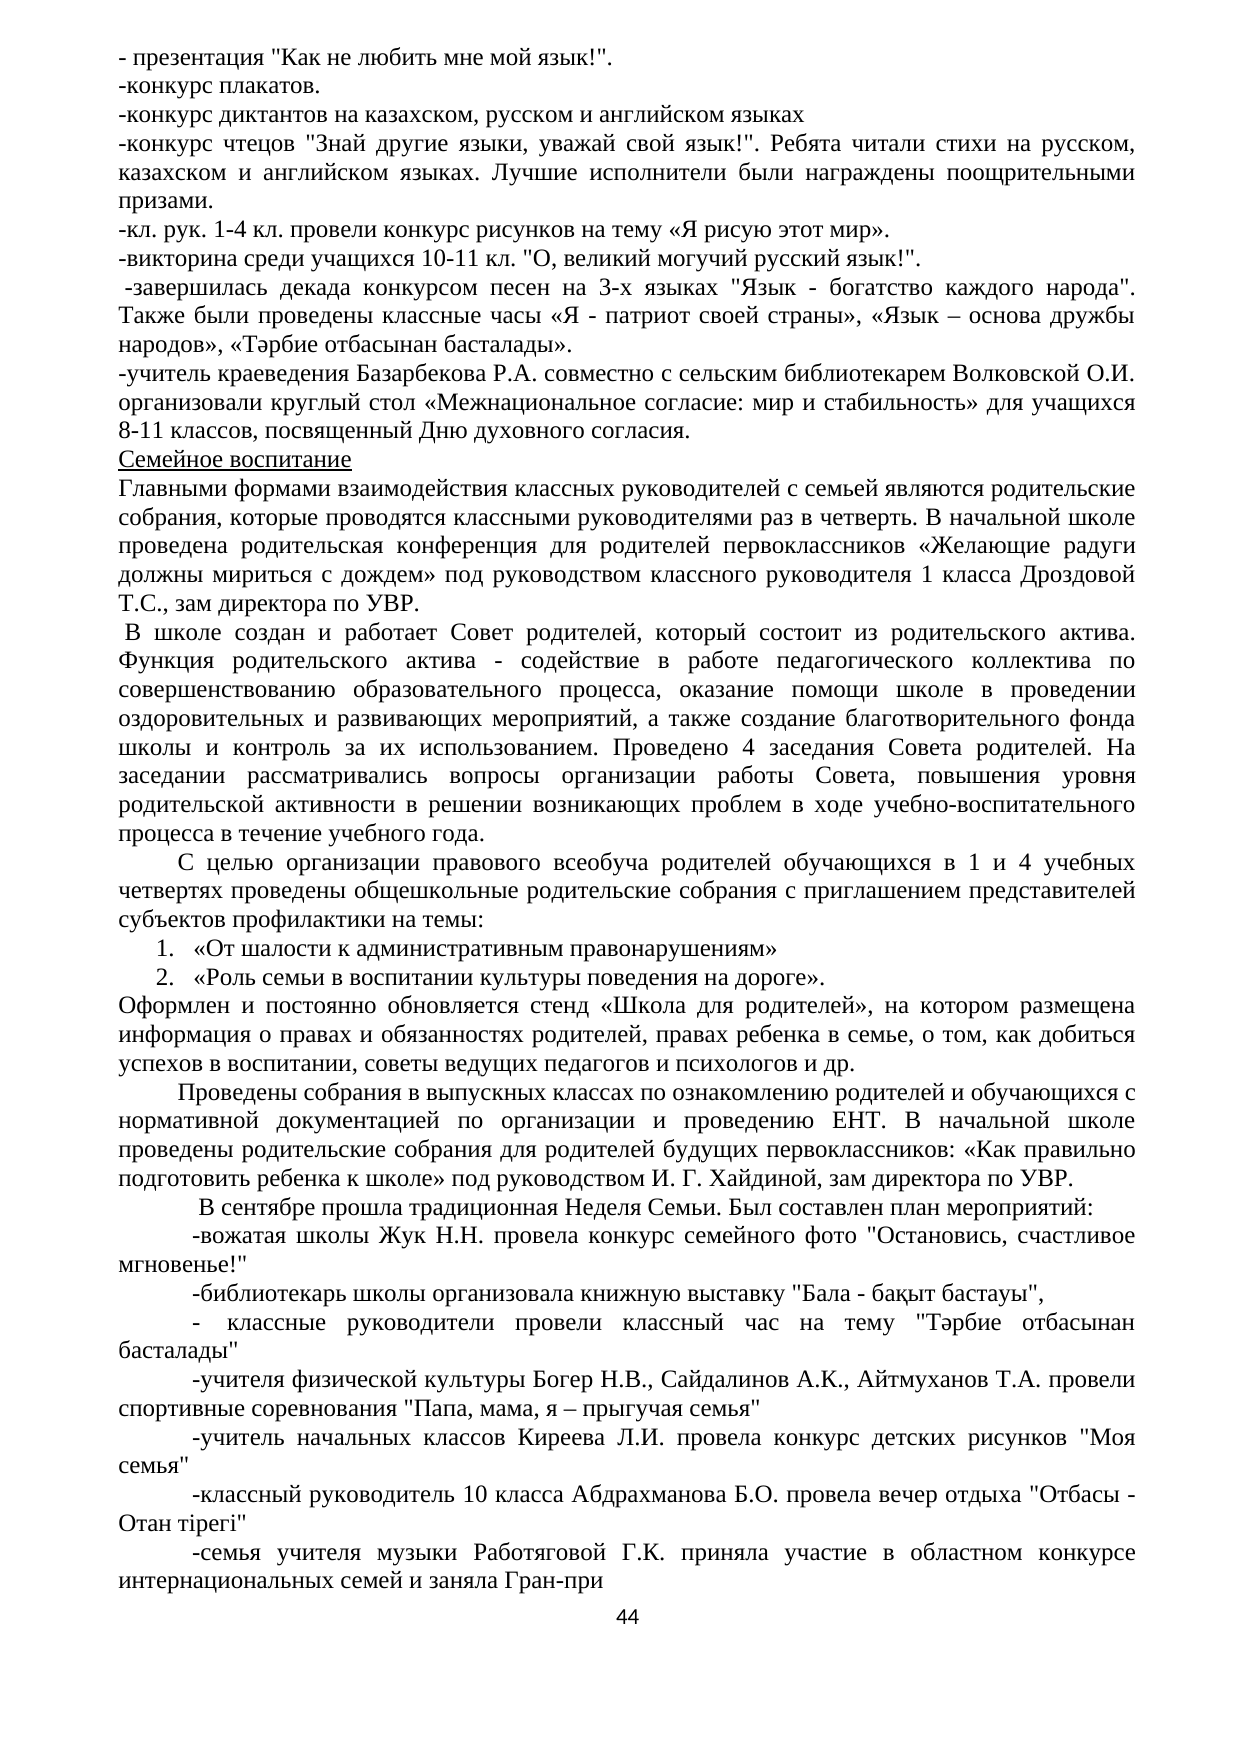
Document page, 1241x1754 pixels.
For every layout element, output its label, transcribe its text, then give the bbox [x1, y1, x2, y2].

text -семья учителя музыки Работяговой Г.К. приняла участие в областном конкурсе интернациональных семей и заняла Гран-при [118, 1537, 1137, 1594]
text -вожатая школы Жук Н.Н. провела конкурс семейного фото "Остановись, счастливое мгновенье!" [118, 1220, 1137, 1278]
text -учитель краеведения Базарбекова Р.А. совместно с сельским библиотекарем Волковской О.И. организовали круглый стол «Межнациональное согласие: мир и стабильность» для учащихся 8-11 классов, посвященный Дню духовного согласия. [118, 358, 1137, 444]
text - классные руководители провели классный час на тему "Тәрбие отбасынан басталады" [118, 1307, 1137, 1364]
text Семейное воспитание [118, 444, 1137, 473]
text -конкурс чтецов "Знай другие языки, уважай свой язык!". Ребята читали стихи на русском, казахском и английском языках. Лучшие исполнители были награждены поощрительными призами. [118, 128, 1137, 214]
text -библиотекарь школы организовала книжную выставку "Бала - бақыт бастауы", [118, 1278, 1137, 1307]
text С целью организации правового всеобуча родителей обучающихся в 1 и 4 учебных четвертях проведены общешкольные родительские собрания с приглашением представителей субъектов профилактики на темы: [118, 847, 1137, 933]
text Главными формами взаимодействия классных руководителей с семьей являются родительские собрания, которые проводятся классными руководителями раз в четверть. В начальной школе проведена родительская конференция для родителей первоклассников «Желающие радуги должны мириться с дождем» под руководством классного руководителя 1 класса Дроздовой Т.С., зам директора по УВР. [118, 473, 1137, 617]
text -конкурс диктантов на казахском, русском и английском языках [118, 99, 1137, 128]
text -классный руководитель 10 класса Абдрахманова Б.О. провела вечер отдыха "Отбасы - Отан тірегі" [118, 1479, 1137, 1537]
text -кл. рук. 1-4 кл. провели конкурс рисунков на тему «Я рисую этот мир». [118, 214, 1137, 243]
text В школе создан и работает Совет родителей, который состоит из родительского актива. Функция родительского актива - содействие в работе педагогического коллектива по совершенствованию образовательного процесса, оказание помощи школе в проведении оздоровительных и развивающих мероприятий, а также создание благотворительного фонда школы и контроль за их использованием. Проведено 4 заседания Совета родителей. На заседании рассматривались вопросы организации работы Совета, повышения уровня родительской активности в решении возникающих проблем в ходе учебно-воспитательного процесса в течение учебного года. [118, 617, 1137, 847]
text -завершилась декада конкурсом песен на 3-х языках "Язык - богатство каждого народа". Также были проведены классные часы «Я - патриот своей страны», «Язык – основа дружбы народов», «Тәрбие отбасынан басталады». [118, 272, 1137, 358]
text Оформлен и постоянно обновляется стенд «Школа для родителей», на котором размещена информация о правах и обязанностях родителей, правах ребенка в семье, о том, как добиться успехов в воспитании, советы ведущих педагогов и психологов и др. [118, 990, 1137, 1077]
text -учителя физической культуры Богер Н.В., Сайдалинов А.К., Айтмуханов Т.А. провели спортивные соревнования "Папа, мама, я – прыгучая семья" [118, 1364, 1137, 1422]
text -викторина среди учащихся 10-11 кл. "О, великий могучий русский язык!". [118, 243, 1137, 272]
text -конкурс плакатов. [118, 70, 1137, 99]
text -учитель начальных классов Киреева Л.И. провела конкурс детских рисунков "Моя семья" [118, 1422, 1137, 1479]
list «Роль семьи в воспитании культуры поведения на дороге». [156, 962, 1137, 990]
text Проведены собрания в выпускных классах по ознакомлению родителей и обучающихся с нормативной документацией по организации и проведению ЕНТ. В начальной школе проведены родительские собрания для родителей будущих первоклассников: «Как правильно подготовить ребенка к школе» под руководством И. Г. Хайдиной, зам директора по УВР. [118, 1077, 1137, 1192]
text В сентябре прошла традиционная Неделя Семьи. Был составлен план мероприятий: [118, 1192, 1137, 1220]
list «От шалости к административным правонарушениям» [156, 933, 1137, 962]
text - презентация "Как не любить мне мой язык!". [118, 42, 1137, 70]
